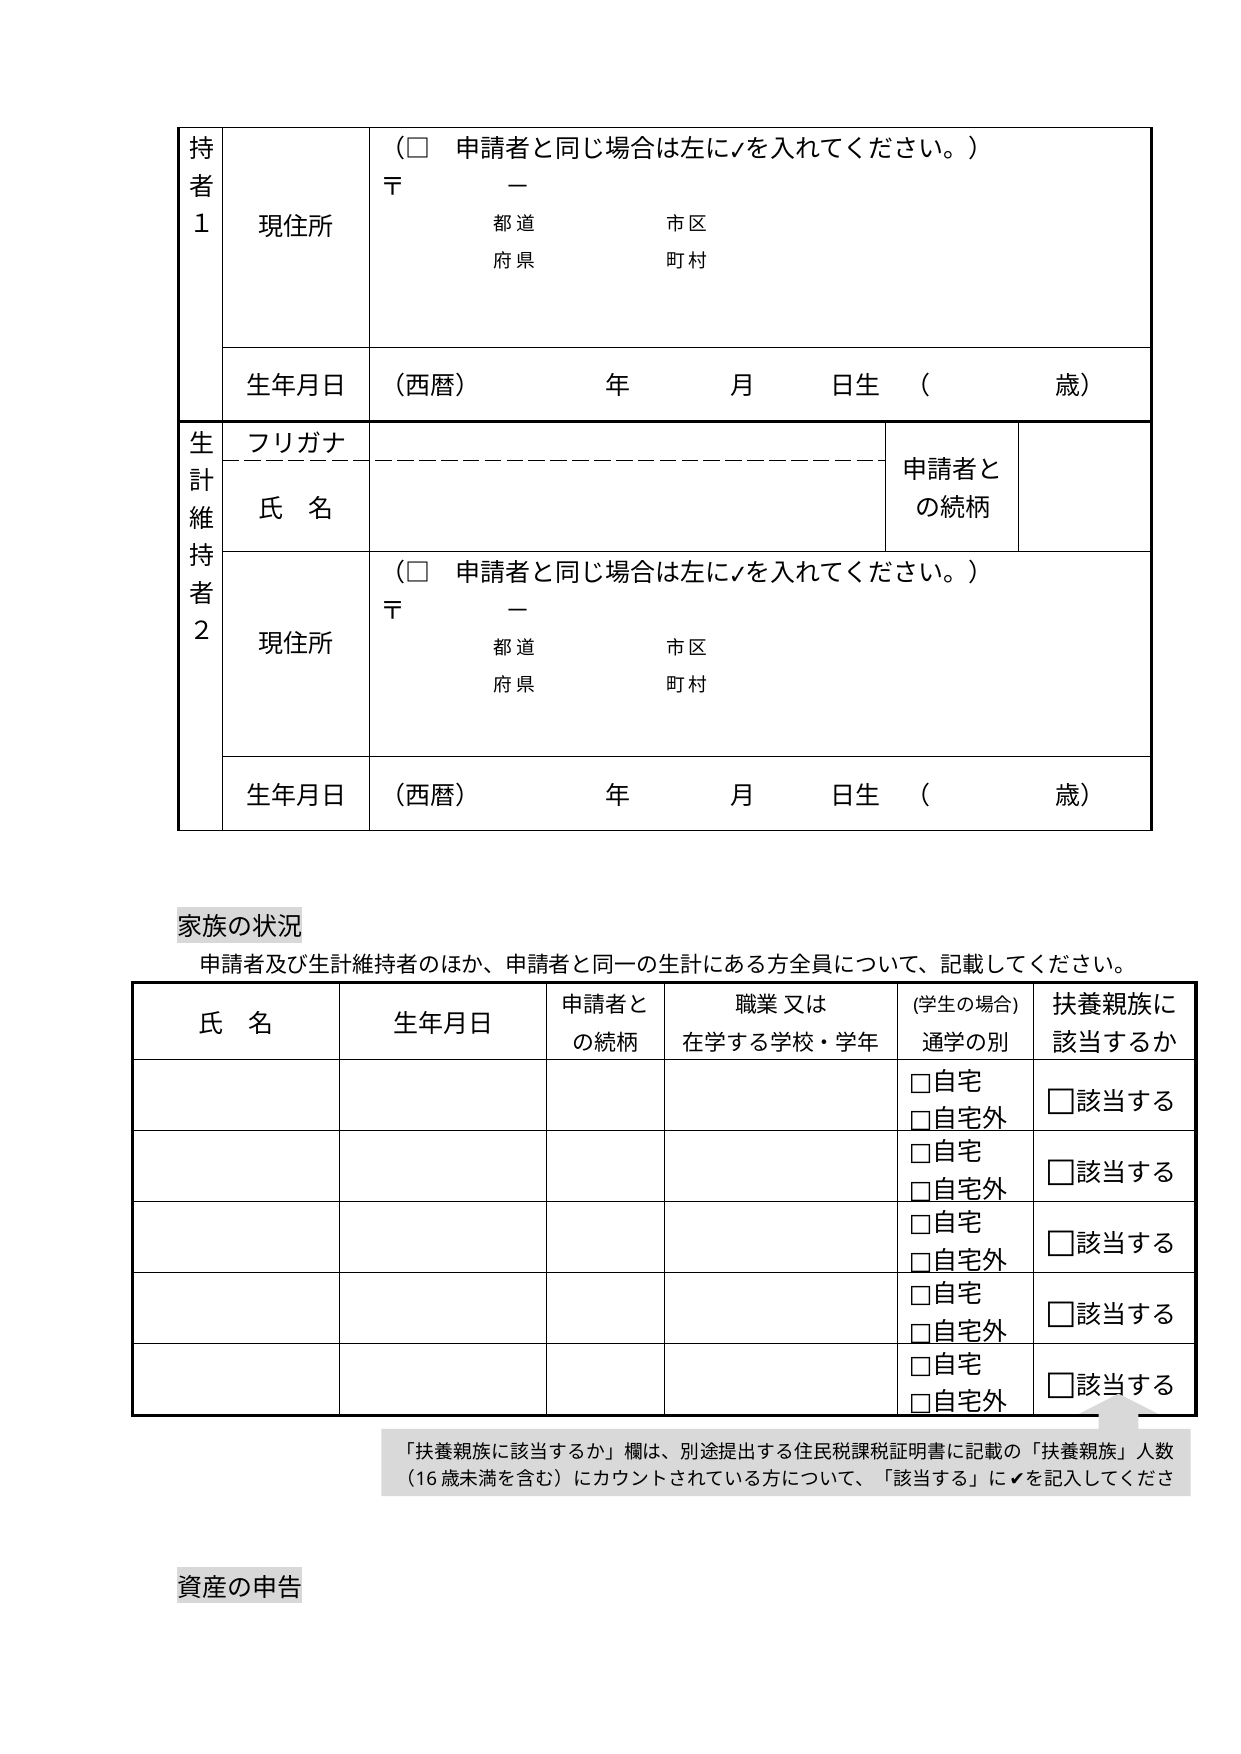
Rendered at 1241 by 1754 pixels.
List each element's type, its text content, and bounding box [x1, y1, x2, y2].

table_cell [134, 1131, 339, 1201]
table_cell □自宅 □自宅外 [898, 1060, 1033, 1130]
table_cell 現住所 [223, 552, 369, 756]
table_cell □自宅 □自宅外 [898, 1344, 1033, 1413]
table_cell [134, 1344, 339, 1413]
table_cell □自宅 □自宅外 [898, 1202, 1033, 1272]
table_cell [134, 1273, 339, 1343]
table_cell □該当する [1034, 1131, 1194, 1201]
table_cell [547, 1060, 664, 1130]
table_cell □自宅 □自宅外 [898, 1131, 1033, 1201]
table_cell （□ 申請者と同じ場合は左に✔を入れてください。） 〒 － 都 道 市 区 府 県 町 村 [370, 128, 1150, 347]
text 申請者及び生計維持者のほか、申請者と同一の生計にある方全員について、記載してください。 [177, 944, 1140, 981]
table_cell [340, 1131, 546, 1201]
table_header 扶養親族に 該当するか [1034, 984, 1194, 1059]
table_cell フリガナ [223, 423, 369, 460]
table_cell 現住所 [223, 128, 369, 347]
table_cell （西暦） 年 月 日生 （ 歳） [370, 348, 1150, 419]
table_cell □該当する [1034, 1060, 1194, 1130]
table_cell □自宅 □自宅外 [898, 1273, 1033, 1343]
table_cell 申請者との続柄 [886, 423, 1018, 551]
table_cell [340, 1060, 546, 1130]
table_cell □該当する [1034, 1344, 1194, 1413]
table_header (学生の場合)通学の別 [898, 984, 1033, 1059]
table_cell □該当する [1034, 1202, 1194, 1272]
table_header 氏 名 [134, 984, 339, 1059]
table_cell [547, 1273, 664, 1343]
table_cell [547, 1202, 664, 1272]
text 家族の状況 [177, 906, 1140, 944]
table_cell [547, 1131, 664, 1201]
table_cell [340, 1202, 546, 1272]
table_cell 生年月日 [223, 348, 369, 419]
table_cell □該当する [1034, 1273, 1194, 1343]
table_cell [665, 1344, 897, 1413]
table_cell 生年月日 [223, 757, 369, 830]
table_cell [665, 1131, 897, 1201]
table_cell [665, 1060, 897, 1130]
table_header 職業 又は 在学する学校・学年 [665, 984, 897, 1059]
table_header 申請者との続柄 [547, 984, 664, 1059]
table_cell [340, 1273, 546, 1343]
table_cell [665, 1202, 897, 1272]
table_cell 生計維持者 ２ [180, 423, 222, 830]
table_cell [340, 1344, 546, 1413]
table_cell （□ 申請者と同じ場合は左に✔を入れてください。） 〒 － 都 道 市 区 府 県 町 村 [370, 552, 1150, 756]
text 資産の申告 [177, 1567, 1140, 1604]
table_cell [134, 1202, 339, 1272]
table_cell （西暦） 年 月 日生 （ 歳） [370, 757, 1150, 830]
table_cell [134, 1060, 339, 1130]
table_cell 氏 名 [223, 460, 369, 551]
table_cell [370, 423, 885, 460]
table_cell [547, 1344, 664, 1413]
table_cell [1019, 423, 1150, 551]
table_cell [370, 460, 885, 551]
table_header 生年月日 [340, 984, 546, 1059]
table_cell [665, 1273, 897, 1343]
